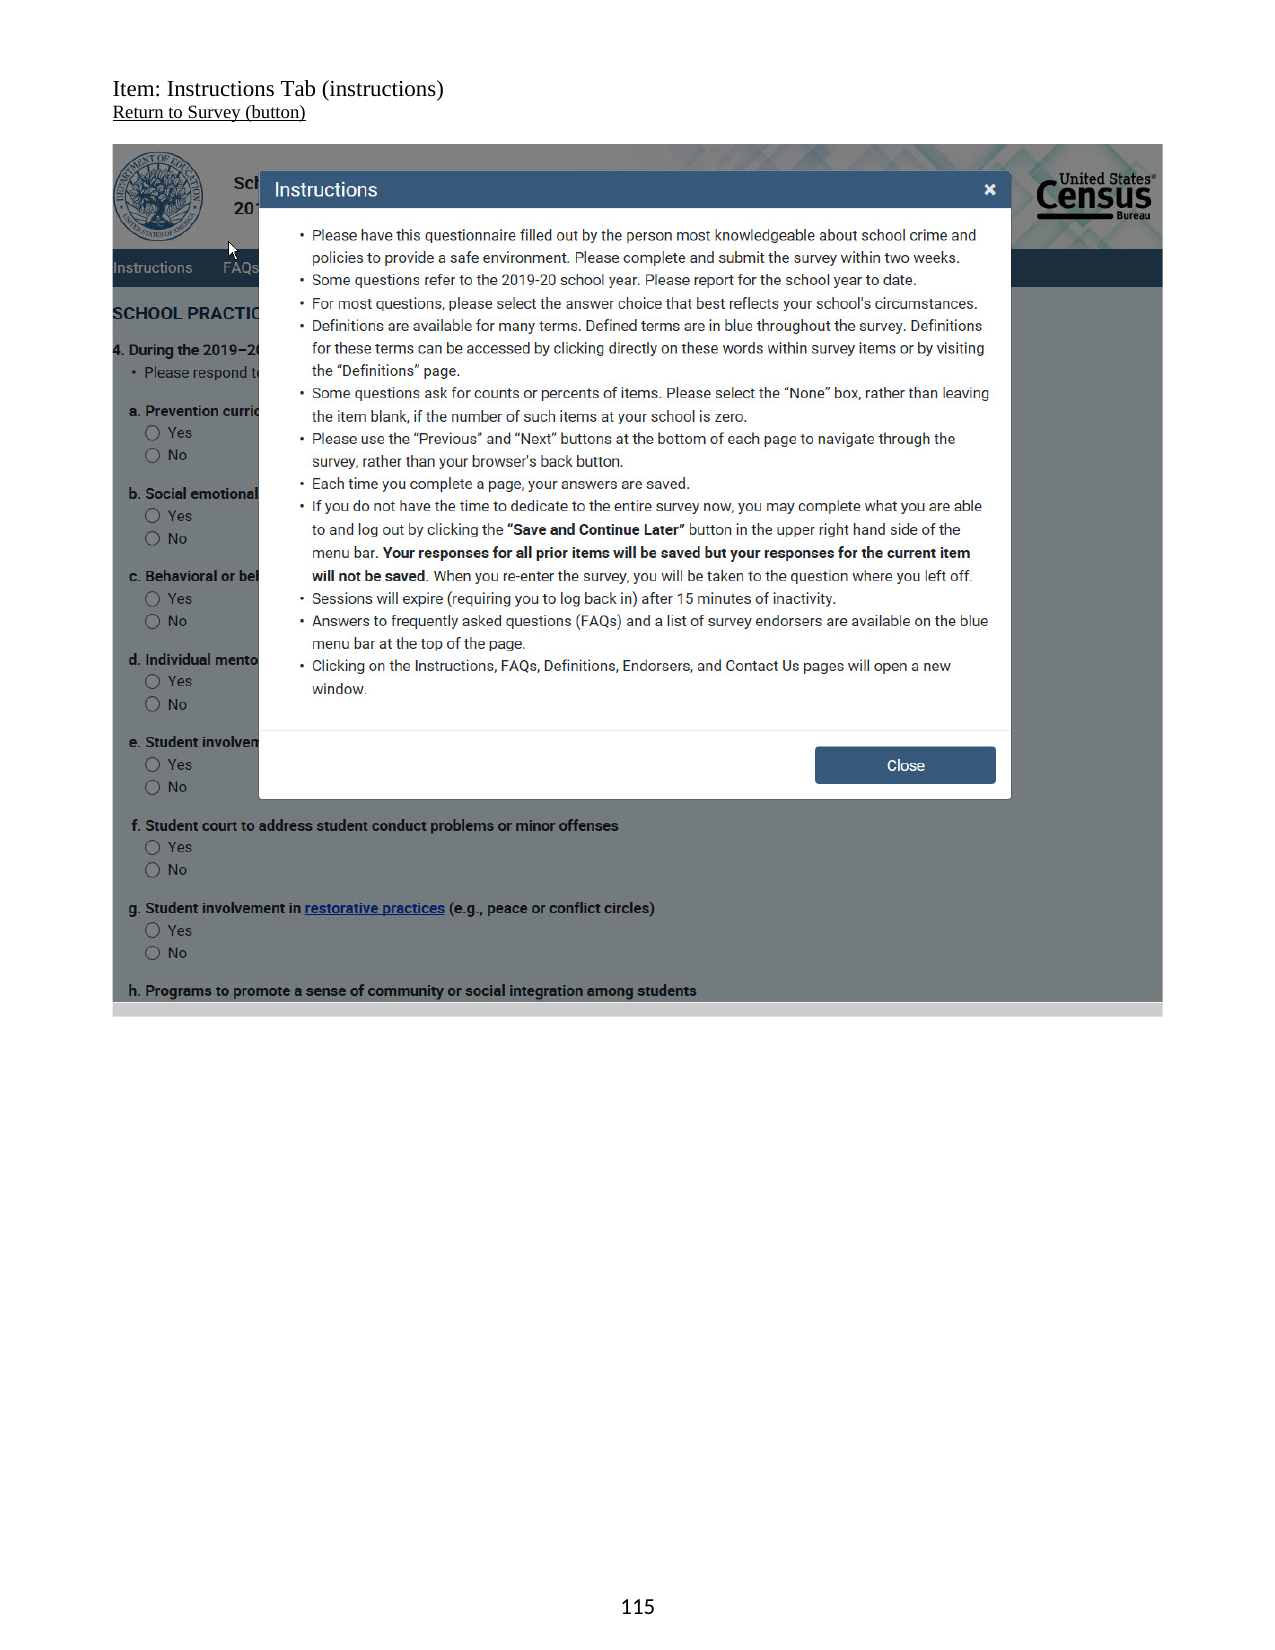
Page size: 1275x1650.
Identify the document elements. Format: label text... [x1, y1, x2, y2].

text Return to Survey (button) [112, 101, 1162, 123]
picture [112, 144, 1163, 1017]
text Item: Instructions Tab (instructions) [112, 75, 1162, 101]
